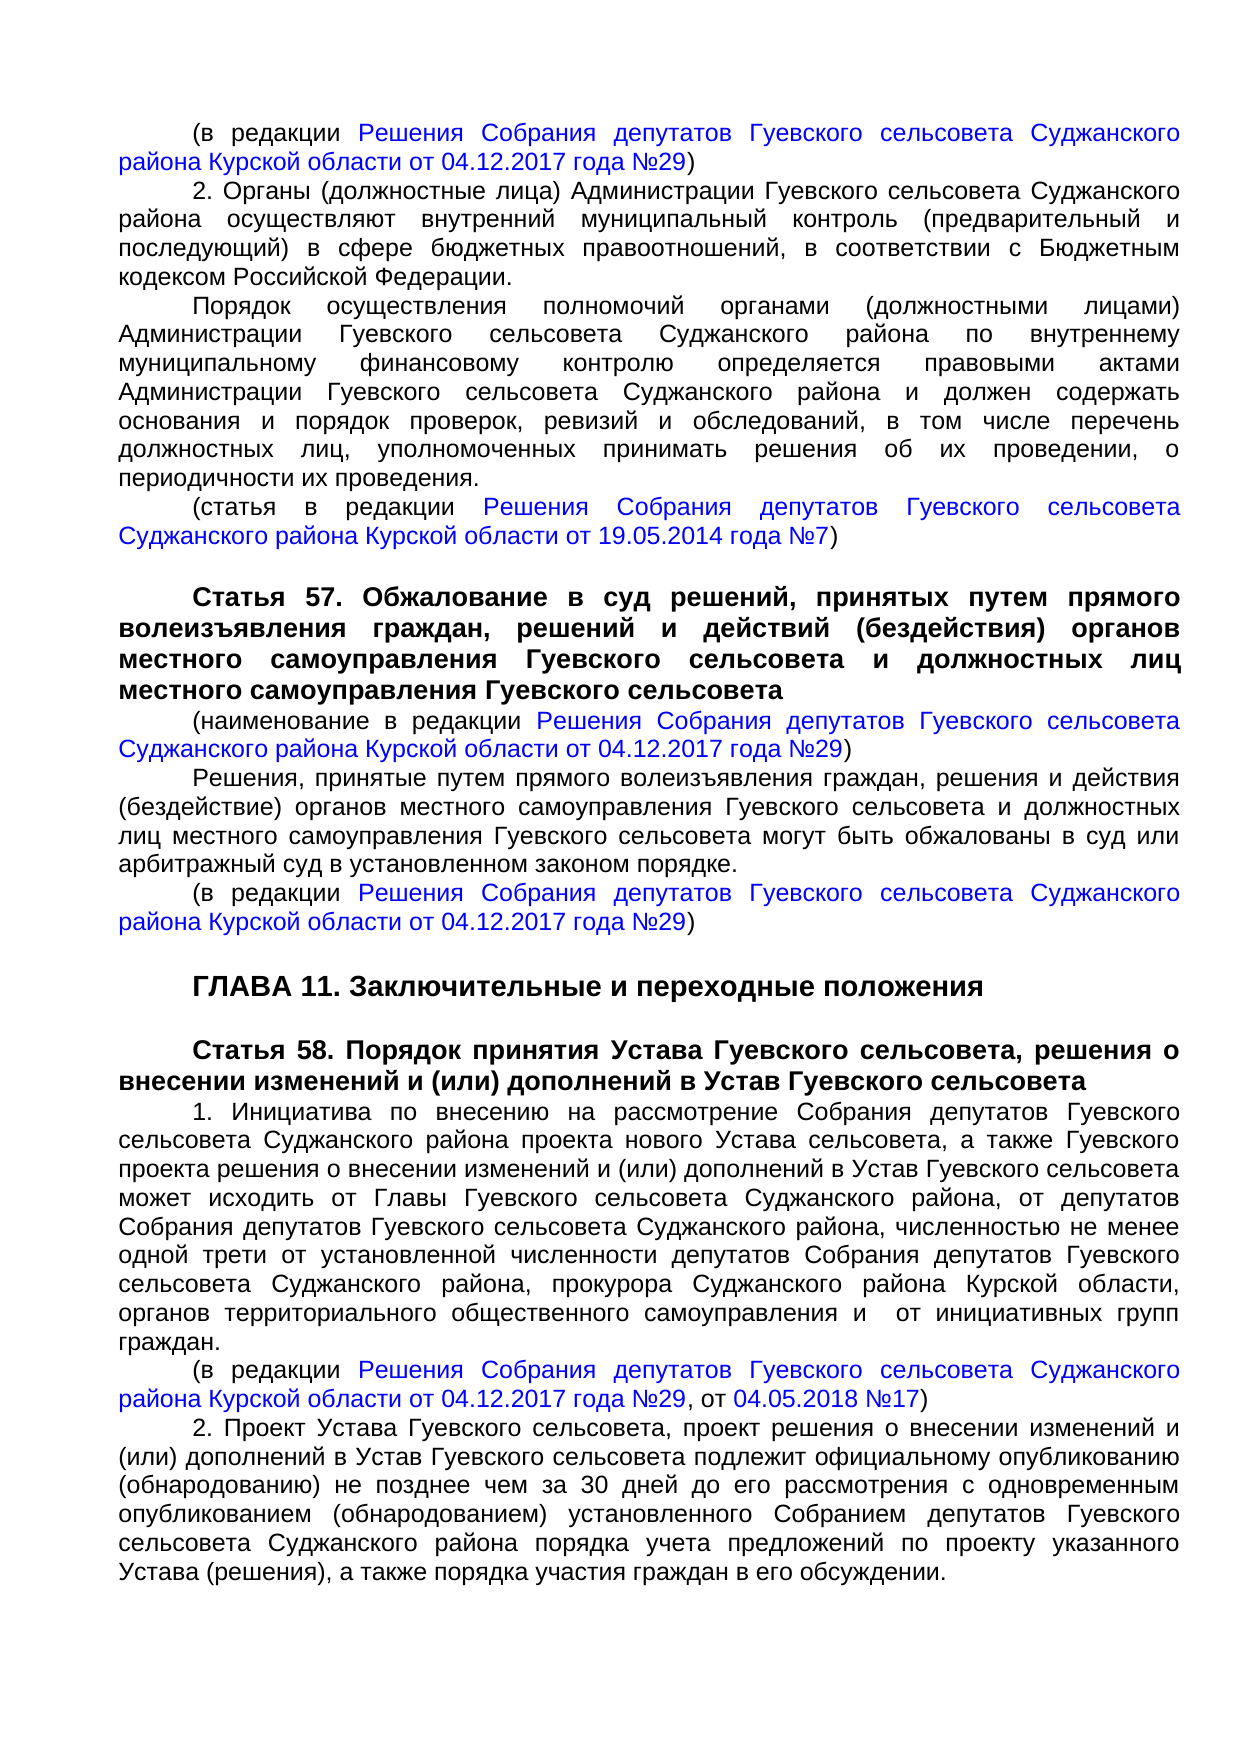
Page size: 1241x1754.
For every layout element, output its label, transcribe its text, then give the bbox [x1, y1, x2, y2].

text Статья 58. Порядок принятия Устава Гуевского сельсовета, решения о внесении изменений и (или) дополнений в Устав Гуевского сельсовета [118, 1034, 1181, 1096]
text ГЛАВА 11. Заключительные и переходные положения [118, 969, 1181, 1003]
text (в редакции Решения Собрания депутатов Гуевского сельсовета Суджанского района Курской области от 04.12.2017 года №29) [118, 878, 1181, 936]
text Статья 57. Обжалование в суд решений, принятых путем прямого волеизъявления граждан, решений и действий (бездействия) органов местного самоуправления Гуевского сельсовета и должностных лиц местного самоуправления Гуевского сельсовета [118, 581, 1181, 706]
text (наименование в редакции Решения Собрания депутатов Гуевского сельсовета Суджанского района Курской области от 04.12.2017 года №29) [118, 706, 1181, 763]
text (в редакции Решения Собрания депутатов Гуевского сельсовета Суджанского района Курской области от 04.12.2017 года №29, от 04.05.2018 №17) [118, 1355, 1181, 1413]
text Порядок осуществления полномочий органами (должностными лицами) Администрации Гуевского сельсовета Суджанского района по внутреннему муниципальному финансовому контролю определяется правовыми актами Администрации Гуевского сельсовета Суджанского района и должен содержать основания и порядок проверок, ревизий и обследований, в том числе перечень должностных лиц, уполномоченных принимать решения об их проведении, о периодичности их проведения. [118, 291, 1181, 492]
text (статья в редакции Решения Собрания депутатов Гуевского сельсовета Суджанского района Курской области от 19.05.2014 года №7) [118, 492, 1181, 549]
text (в редакции Решения Собрания депутатов Гуевского сельсовета Суджанского района Курской области от 04.12.2017 года №29) [118, 118, 1181, 176]
text Решения, принятые путем прямого волеизъявления граждан, решения и действия (бездействие) органов местного самоуправления Гуевского сельсовета и должностных лиц местного самоуправления Гуевского сельсовета могут быть обжалованы в суд или арбитражный суд в установленном законом порядке. [118, 763, 1181, 878]
text 2. Органы (должностные лица) Администрации Гуевского сельсовета Суджанского района осуществляют внутренний муниципальный контроль (предварительный и последующий) в сфере бюджетных правоотношений, в соответствии с Бюджетным кодексом Российской Федерации. [118, 176, 1181, 291]
text 1. Инициатива по внесению на рассмотрение Собрания депутатов Гуевского сельсовета Суджанского района проекта нового Устава сельсовета, а также Гуевского проекта решения о внесении изменений и (или) дополнений в Устав Гуевского сельсовета может исходить от Главы Гуевского сельсовета Суджанского района, от депутатов Собрания депутатов Гуевского сельсовета Суджанского района, численностью не менее одной трети от установленной численности депутатов Собрания депутатов Гуевского сельсовета Суджанского района, прокурора Суджанского района Курской области, органов территориального общественного самоуправления и от инициативных групп граждан. [118, 1096, 1181, 1355]
text 2. Проект Устава Гуевского сельсовета, проект решения о внесении изменений и (или) дополнений в Устав Гуевского сельсовета подлежит официальному опубликованию (обнародованию) не позднее чем за 30 дней до его рассмотрения с одновременным опубликованием (обнародованием) установленного Собранием депутатов Гуевского сельсовета Суджанского района порядка учета предложений по проекту указанного Устава (решения), а также порядка участия граждан в его обсуждении. [118, 1413, 1181, 1585]
